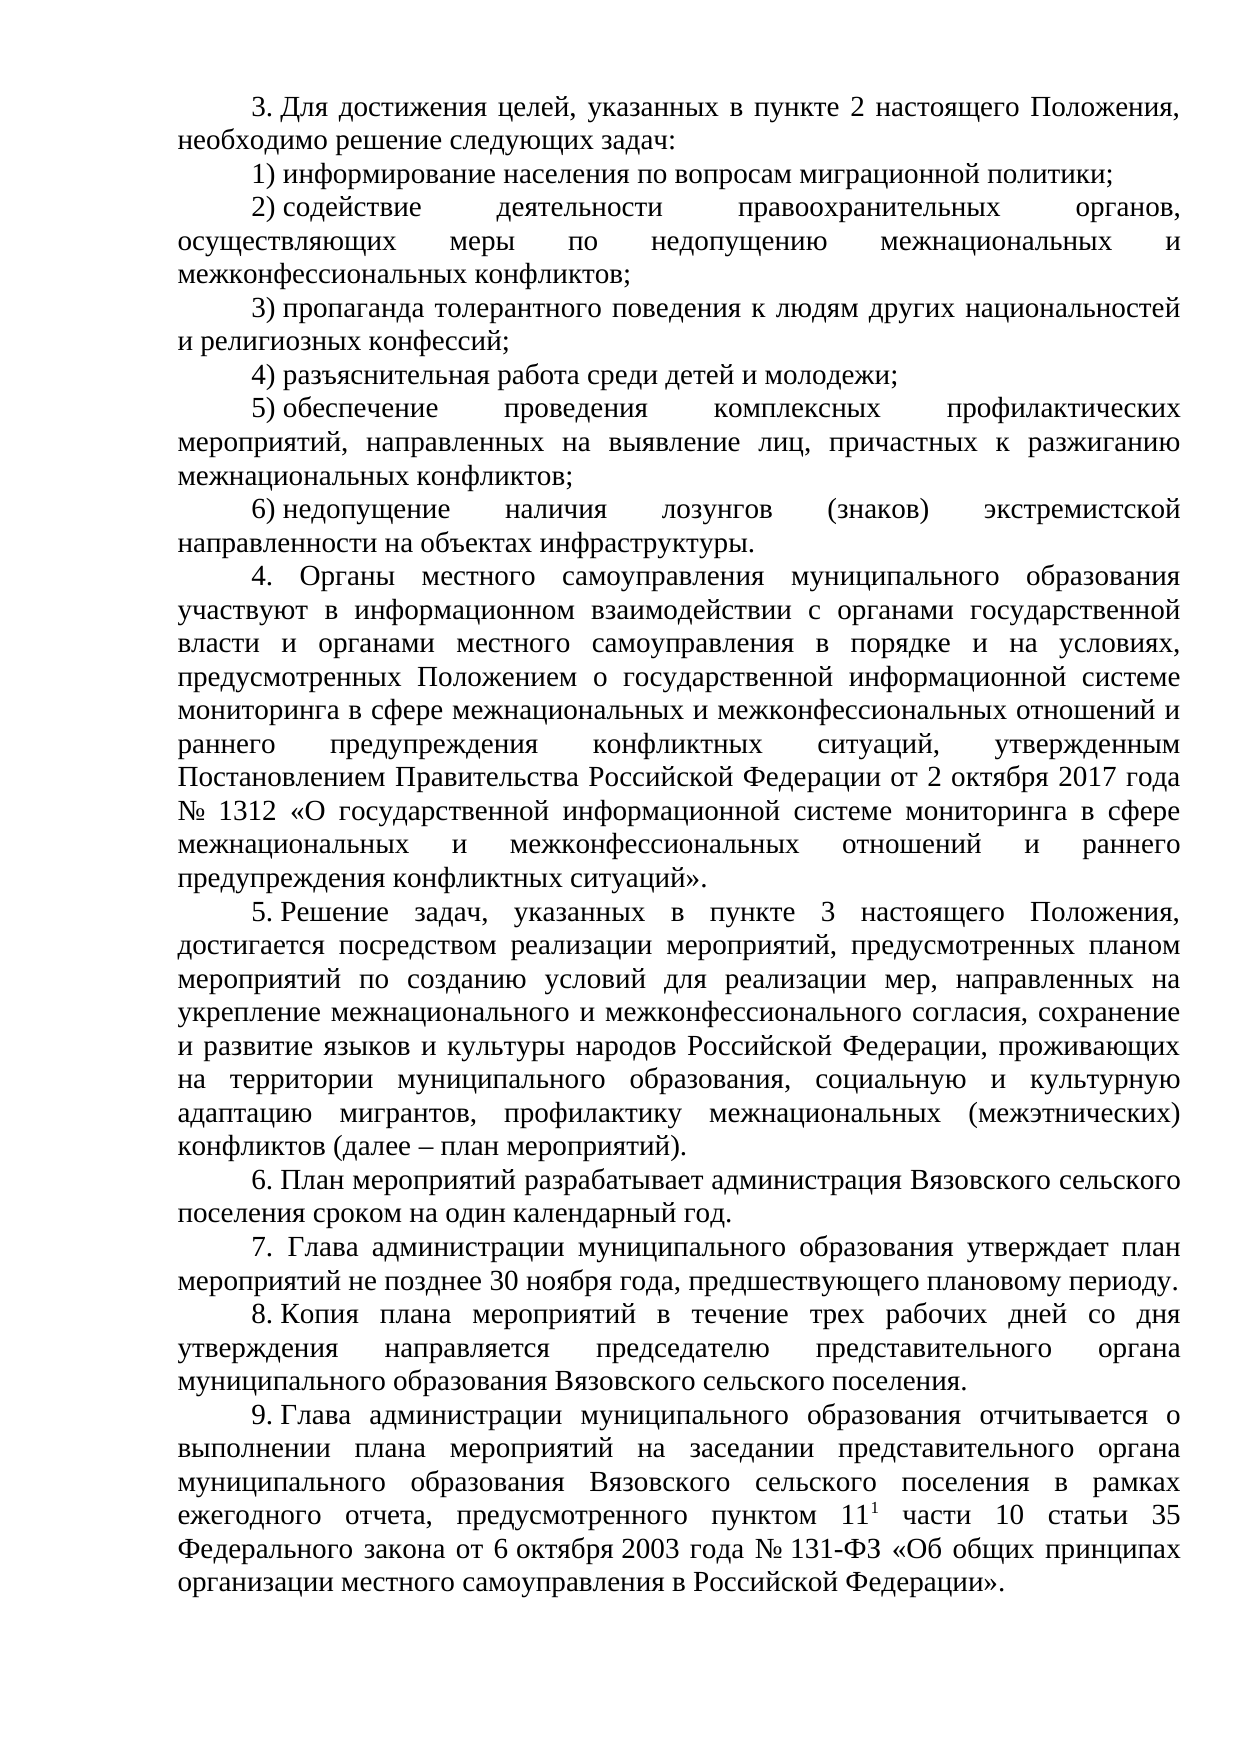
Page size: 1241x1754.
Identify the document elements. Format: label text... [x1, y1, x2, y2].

text 9. Глава администрации муниципального образования отчитывается о выполнении плана мероприятий на заседании представительного органа муниципального образования Вязовского сельского поселения в рамках ежегодного отчета, предусмотренного пунктом 111 части 10 статьи 35 Федерального закона от 6 октября 2003 года № 131-ФЗ «Об общих принципах организации местного самоуправления в Российской Федерации». [177, 1397, 1181, 1598]
text 1) информирование населения по вопросам миграционной политики; [177, 156, 1181, 189]
text 6) недопущение наличия лозунгов (знаков) экстремистской направленности на объектах инфраструктуры. [177, 491, 1181, 558]
text 4) разъяснительная работа среди детей и молодежи; [177, 357, 1181, 391]
text 5) обеспечение проведения комплексных профилактических мероприятий, направленных на выявление лиц, причастных к разжиганию межнациональных конфликтов; [177, 391, 1181, 491]
text 7. Глава администрации муниципального образования утверждает план мероприятий не позднее 30 ноября года, предшествующего плановому периоду. [177, 1229, 1181, 1296]
text 6. План мероприятий разрабатывает администрация Вязовского сельского поселения сроком на один календарный год. [177, 1162, 1181, 1229]
text 2) содействие деятельности правоохранительных органов, осуществляющих меры по недопущению межнациональных и межконфессиональных конфликтов; [177, 189, 1181, 290]
text 5. Решение задач, указанных в пункте 3 настоящего Положения, достигается посредством реализации мероприятий, предусмотренных планом мероприятий по созданию условий для реализации мер, направленных на укрепление межнационального и межконфессионального согласия, сохранение и развитие языков и культуры народов Российской Федерации, проживающих на территории муниципального образования, социальную и культурную адаптацию мигрантов, профилактику межнациональных (межэтнических) конфликтов (далее – план мероприятий). [177, 894, 1181, 1162]
text 3. Для достижения целей, указанных в пункте 2 настоящего Положения, необходимо решение следующих задач: [177, 89, 1181, 156]
text 8. Копия плана мероприятий в течение трех рабочих дней со дня утверждения направляется председателю представительного органа муниципального образования Вязовского сельского поселения. [177, 1296, 1181, 1397]
text 3) пропаганда толерантного поведения к людям других национальностей и религиозных конфессий; [177, 290, 1181, 357]
text 4. Органы местного самоуправления муниципального образования участвуют в информационном взаимодействии с органами государственной власти и органами местного самоуправления в порядке и на условиях, предусмотренных Положением о государственной информационной системе мониторинга в сфере межнациональных и межконфессиональных отношений и раннего предупреждения конфликтных ситуаций, утвержденным Постановлением Правительства Российской Федерации от 2 октября 2017 года № 1312 «О государственной информационной системе мониторинга в сфере межнациональных и межконфессиональных отношений и раннего предупреждения конфликтных ситуаций». [177, 558, 1181, 894]
